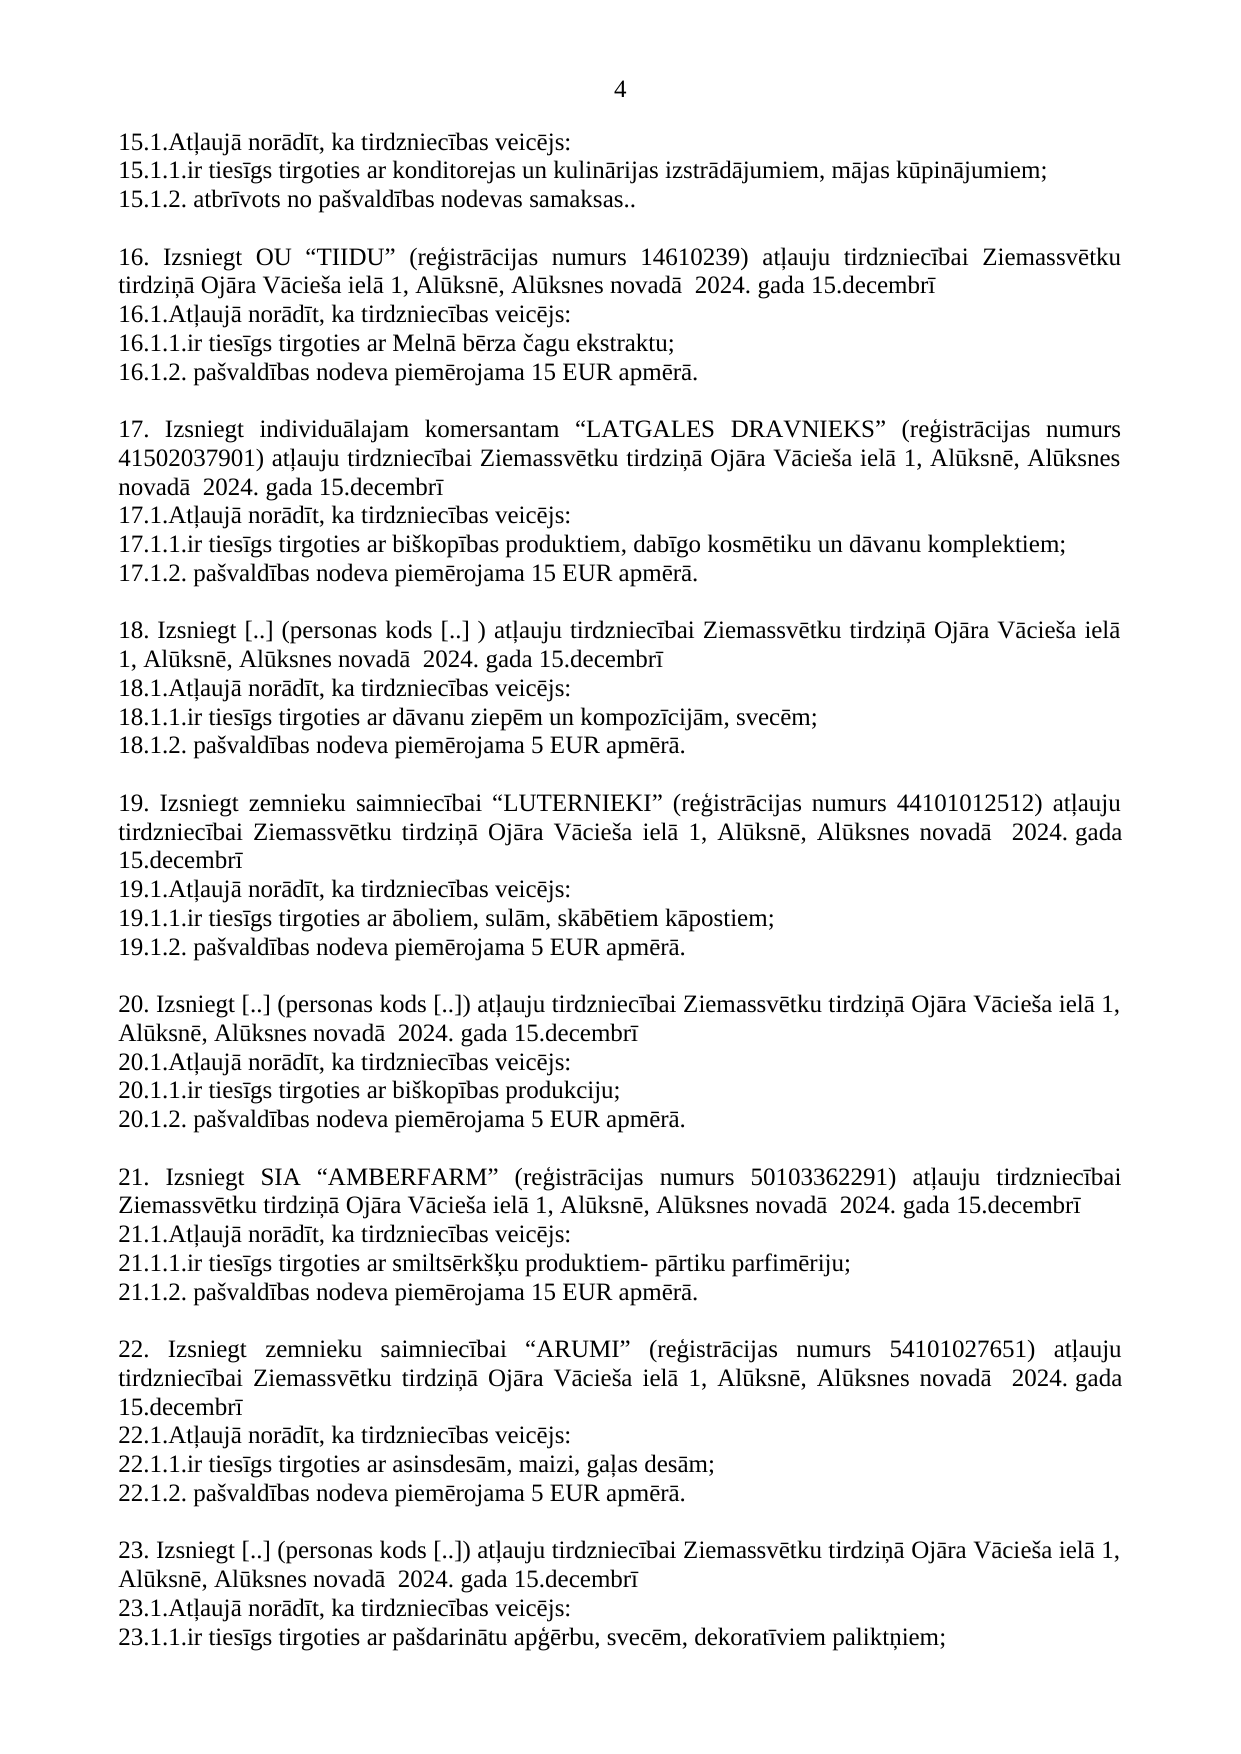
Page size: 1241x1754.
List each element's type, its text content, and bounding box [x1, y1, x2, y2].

text 21. Izsniegt SIA “AMBERFARM” (reģistrācijas numurs 50103362291) atļauju tirdzniecībai Ziemassvētku tirdziņā Ojāra Vācieša ielā 1, Alūksnē, Alūksnes novadā 2024. gada 15.decembrī [118, 1162, 1122, 1219]
text 17.1.2. pašvaldības nodeva piemērojama 15 EUR apmērā. [118, 558, 1122, 587]
text 20.1.1.ir tiesīgs tirgoties ar biškopības produkciju; [118, 1075, 1122, 1104]
text 22.1.Atļaujā norādīt, ka tirdzniecības veicējs: [118, 1420, 1122, 1449]
text 20.1.2. pašvaldības nodeva piemērojama 5 EUR apmērā. [118, 1104, 1122, 1133]
text 18.1.Atļaujā norādīt, ka tirdzniecības veicējs: [118, 673, 1122, 702]
text 16.1.1.ir tiesīgs tirgoties ar Melnā bērza čagu ekstraktu; [118, 328, 1122, 357]
text 17. Izsniegt individuālajam komersantam “LATGALES DRAVNIEKS” (reģistrācijas numurs 41502037901) atļauju tirdzniecībai Ziemassvētku tirdziņā Ojāra Vācieša ielā 1, Alūksnē, Alūksnes novadā 2024. gada 15.decembrī [118, 414, 1122, 500]
text 16.1.Atļaujā norādīt, ka tirdzniecības veicējs: [118, 299, 1122, 328]
text 19.1.Atļaujā norādīt, ka tirdzniecības veicējs: [118, 874, 1122, 903]
text 23.1.1.ir tiesīgs tirgoties ar pašdarinātu apģērbu, svecēm, dekoratīviem paliktņiem; [118, 1622, 1122, 1650]
text 15.1.Atļaujā norādīt, ka tirdzniecības veicējs: [118, 127, 1122, 155]
text 22. Izsniegt zemnieku saimniecībai “ARUMI” (reģistrācijas numurs 54101027651) atļauju tirdzniecībai Ziemassvētku tirdziņā Ojāra Vācieša ielā 1, Alūksnē, Alūksnes novadā 2024. gada 15.decembrī [118, 1334, 1122, 1420]
text 23. Izsniegt [..] (personas kods [..]) atļauju tirdzniecībai Ziemassvētku tirdziņā Ojāra Vācieša ielā 1, Alūksnē, Alūksnes novadā 2024. gada 15.decembrī [118, 1535, 1122, 1593]
text 18. Izsniegt [..] (personas kods [..] ) atļauju tirdzniecībai Ziemassvētku tirdziņā Ojāra Vācieša ielā 1, Alūksnē, Alūksnes novadā 2024. gada 15.decembrī [118, 615, 1122, 673]
text 16.1.2. pašvaldības nodeva piemērojama 15 EUR apmērā. [118, 357, 1122, 385]
text 15.1.1.ir tiesīgs tirgoties ar konditorejas un kulinārijas izstrādājumiem, mājas kūpinājumiem; [118, 155, 1122, 184]
text 16. Izsniegt OU “TIIDU” (reģistrācijas numurs 14610239) atļauju tirdzniecībai Ziemassvētku tirdziņā Ojāra Vācieša ielā 1, Alūksnē, Alūksnes novadā 2024. gada 15.decembrī [118, 242, 1122, 299]
text 18.1.2. pašvaldības nodeva piemērojama 5 EUR apmērā. [118, 730, 1122, 759]
text 20. Izsniegt [..] (personas kods [..]) atļauju tirdzniecībai Ziemassvētku tirdziņā Ojāra Vācieša ielā 1, Alūksnē, Alūksnes novadā 2024. gada 15.decembrī [118, 989, 1122, 1047]
text 21.1.1.ir tiesīgs tirgoties ar smiltsērkšķu produktiem- pārtiku parfimēriju; [118, 1248, 1122, 1277]
text 22.1.2. pašvaldības nodeva piemērojama 5 EUR apmērā. [118, 1478, 1122, 1507]
text 21.1.Atļaujā norādīt, ka tirdzniecības veicējs: [118, 1219, 1122, 1248]
text 19.1.2. pašvaldības nodeva piemērojama 5 EUR apmērā. [118, 932, 1122, 960]
text 19.1.1.ir tiesīgs tirgoties ar āboliem, sulām, skābētiem kāpostiem; [118, 903, 1122, 932]
text 20.1.Atļaujā norādīt, ka tirdzniecības veicējs: [118, 1047, 1122, 1075]
text 18.1.1.ir tiesīgs tirgoties ar dāvanu ziepēm un kompozīcijām, svecēm; [118, 702, 1122, 730]
text 17.1.Atļaujā norādīt, ka tirdzniecības veicējs: [118, 500, 1122, 529]
text 23.1.Atļaujā norādīt, ka tirdzniecības veicējs: [118, 1593, 1122, 1622]
text 17.1.1.ir tiesīgs tirgoties ar biškopības produktiem, dabīgo kosmētiku un dāvanu komplektiem; [118, 529, 1122, 558]
text 19. Izsniegt zemnieku saimniecībai “LUTERNIEKI” (reģistrācijas numurs 44101012512) atļauju tirdzniecībai Ziemassvētku tirdziņā Ojāra Vācieša ielā 1, Alūksnē, Alūksnes novadā 2024. gada 15.decembrī [118, 788, 1122, 874]
text 21.1.2. pašvaldības nodeva piemērojama 15 EUR apmērā. [118, 1277, 1122, 1305]
text 22.1.1.ir tiesīgs tirgoties ar asinsdesām, maizi, gaļas desām; [118, 1449, 1122, 1478]
text 15.1.2. atbrīvots no pašvaldības nodevas samaksas.. [118, 184, 1122, 213]
